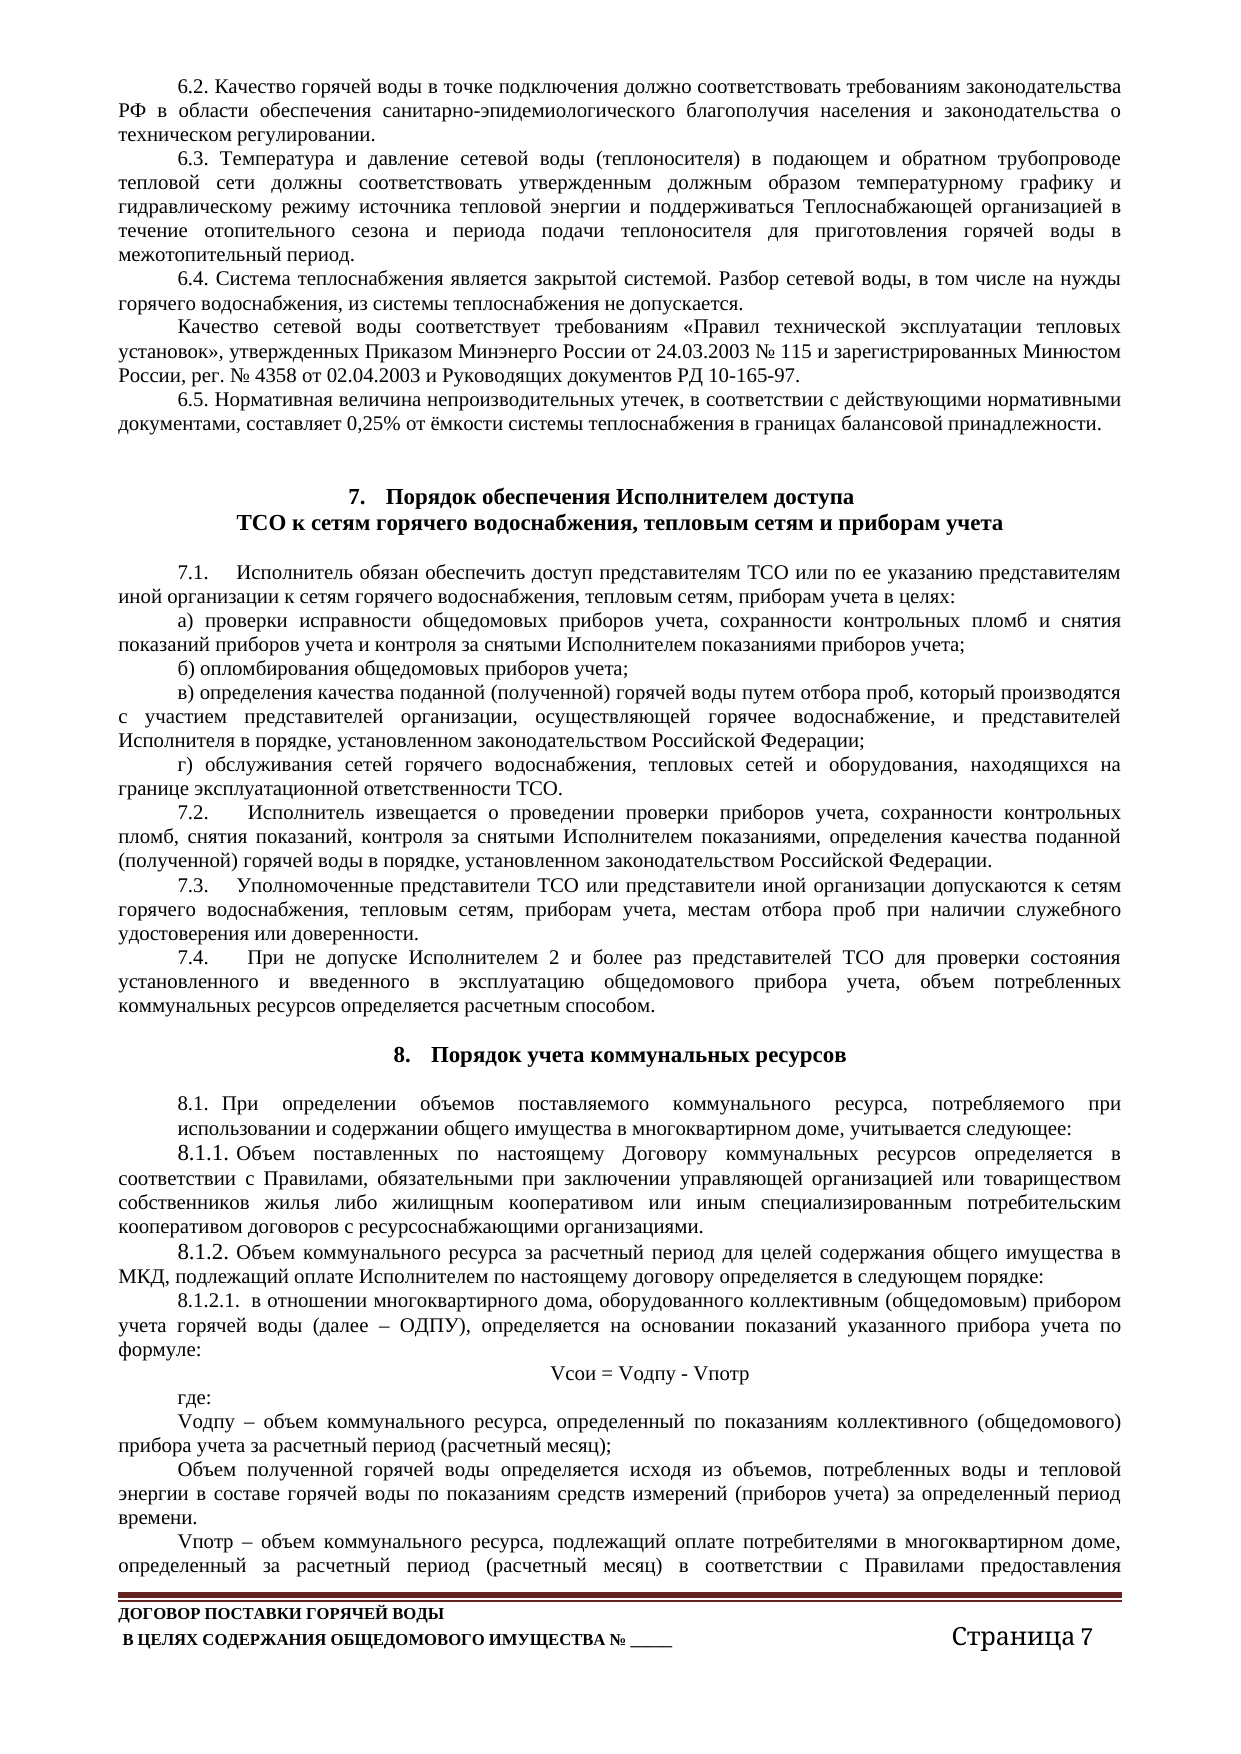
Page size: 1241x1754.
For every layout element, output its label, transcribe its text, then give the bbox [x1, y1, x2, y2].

text Качество сетевой воды соответствует требованиям «Правил технической эксплуатации тепловых установок», утвержденных Приказом Минэнерго России от 24.03.2003 № 115 и зарегистрированных Минюстом России, рег. № 4358 от 02.04.2003 и Руководящих документов РД 10-165-97. [118, 314, 1122, 387]
text а) проверки исправности общедомовых приборов учета, сохранности контрольных пломб и снятия показаний приборов учета и контроля за снятыми Исполнителем показаниями приборов учета; [118, 608, 1122, 656]
list Исполнитель извещается о проведении проверки приборов учета, сохранности контрольных пломб, снятия показаний, контроля за снятыми Исполнителем показаниями, определения качества поданной (полученной) горячей воды в порядке, установленном законодательством Российской Федерации. [118, 800, 1122, 872]
list Уполномоченные представители ТСО или представители иной организации допускаются к сетям горячего водоснабжения, тепловым сетям, приборам учета, местам отбора проб при наличии служебного удостоверения или доверенности. [118, 872, 1122, 945]
list При определении объемов поставляемого коммунального ресурса, потребляемого при использовании и содержании общего имущества в многоквартирном доме, учитывается следующее: [177, 1091, 1122, 1139]
list Объем коммунального ресурса за расчетный период для целей содержания общего имущества в МКД, подлежащий оплате Исполнителем по настоящему договору определяется в следующем порядке: [118, 1238, 1122, 1288]
text в) определения качества поданной (полученной) горячей воды путем отбора проб, который производятся с участием представителей организации, осуществляющей горячее водоснабжение, и представителей Исполнителя в порядке, установленном законодательством Российской Федерации; [118, 680, 1122, 752]
list Объем поставленных по настоящему Договору коммунальных ресурсов определяется в соответствии с Правилами, обязательными при заключении управляющей организацией или товариществом собственников жилья либо жилищным кооперативом или иным специализированным потребительским кооперативом договоров с ресурсоснабжающими организациями. [118, 1139, 1122, 1238]
text Vсои = Vодпу - Vпотр [118, 1361, 1122, 1385]
text 6.3. Температура и давление сетевой воды (теплоносителя) в подающем и обратном трубопроводе тепловой сети должны соответствовать утвержденным должным образом температурному графику и гидравлическому режиму источника тепловой энергии и поддерживаться Теплоснабжающей организацией в течение отопительного сезона и периода подачи теплоносителя для приготовления горячей воды в межотопительный период. [118, 146, 1122, 266]
list в отношении многоквартирного дома, оборудованного коллективным (общедомовым) прибором учета горячей воды (далее – ОДПУ), определяется на основании показаний указанного прибора учета по формуле: [118, 1288, 1122, 1361]
list Порядок учета коммунальных ресурсов [118, 1041, 1122, 1067]
list При не допуске Исполнителем 2 и более раз представителей ТСО для проверки состояния установленного и введенного в эксплуатацию общедомового прибора учета, объем потребленных коммунальных ресурсов определяется расчетным способом. [118, 945, 1122, 1017]
text 6.5. Нормативная величина непроизводительных утечек, в соответствии с действующими нормативными документами, составляет 0,25% от ёмкости системы теплоснабжения в границах балансовой принадлежности. [118, 387, 1122, 435]
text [118, 1529, 1122, 1577]
text г) обслуживания сетей горячего водоснабжения, тепловых сетей и оборудования, находящихся на границе эксплуатационной ответственности ТСО. [118, 752, 1122, 800]
text Объем полученной горячей воды определяется исходя из объемов, потребленных воды и тепловой энергии в составе горячей воды по показаниям средств измерений (приборов учета) за определенный период времени. [118, 1457, 1122, 1529]
text 6.2. Качество горячей воды в точке подключения должно соответствовать требованиям законодательства РФ в области обеспечения санитарно-эпидемиологического благополучия населения и законодательства о техническом регулировании. [118, 74, 1122, 146]
text ТСО к сетям горячего водоснабжения, тепловым сетям и приборам учета [118, 509, 1122, 536]
list Порядок обеспечения Исполнителем доступа [81, 483, 1122, 509]
text где: [118, 1385, 1122, 1409]
text б) опломбирования общедомовых приборов учета; [118, 656, 1122, 680]
list Исполнитель обязан обеспечить доступ представителям ТСО или по ее указанию представителям иной организации к сетям горячего водоснабжения, тепловым сетям, приборам учета в целях: [118, 560, 1122, 608]
text 6.4. Система теплоснабжения является закрытой системой. Разбор сетевой воды, в том числе на нужды горячего водоснабжения, из системы теплоснабжения не допускается. [118, 266, 1122, 314]
text Vодпу – объем коммунального ресурса, определенный по показаниям коллективного (общедомового) прибора учета за расчетный период (расчетный месяц); [118, 1409, 1122, 1457]
